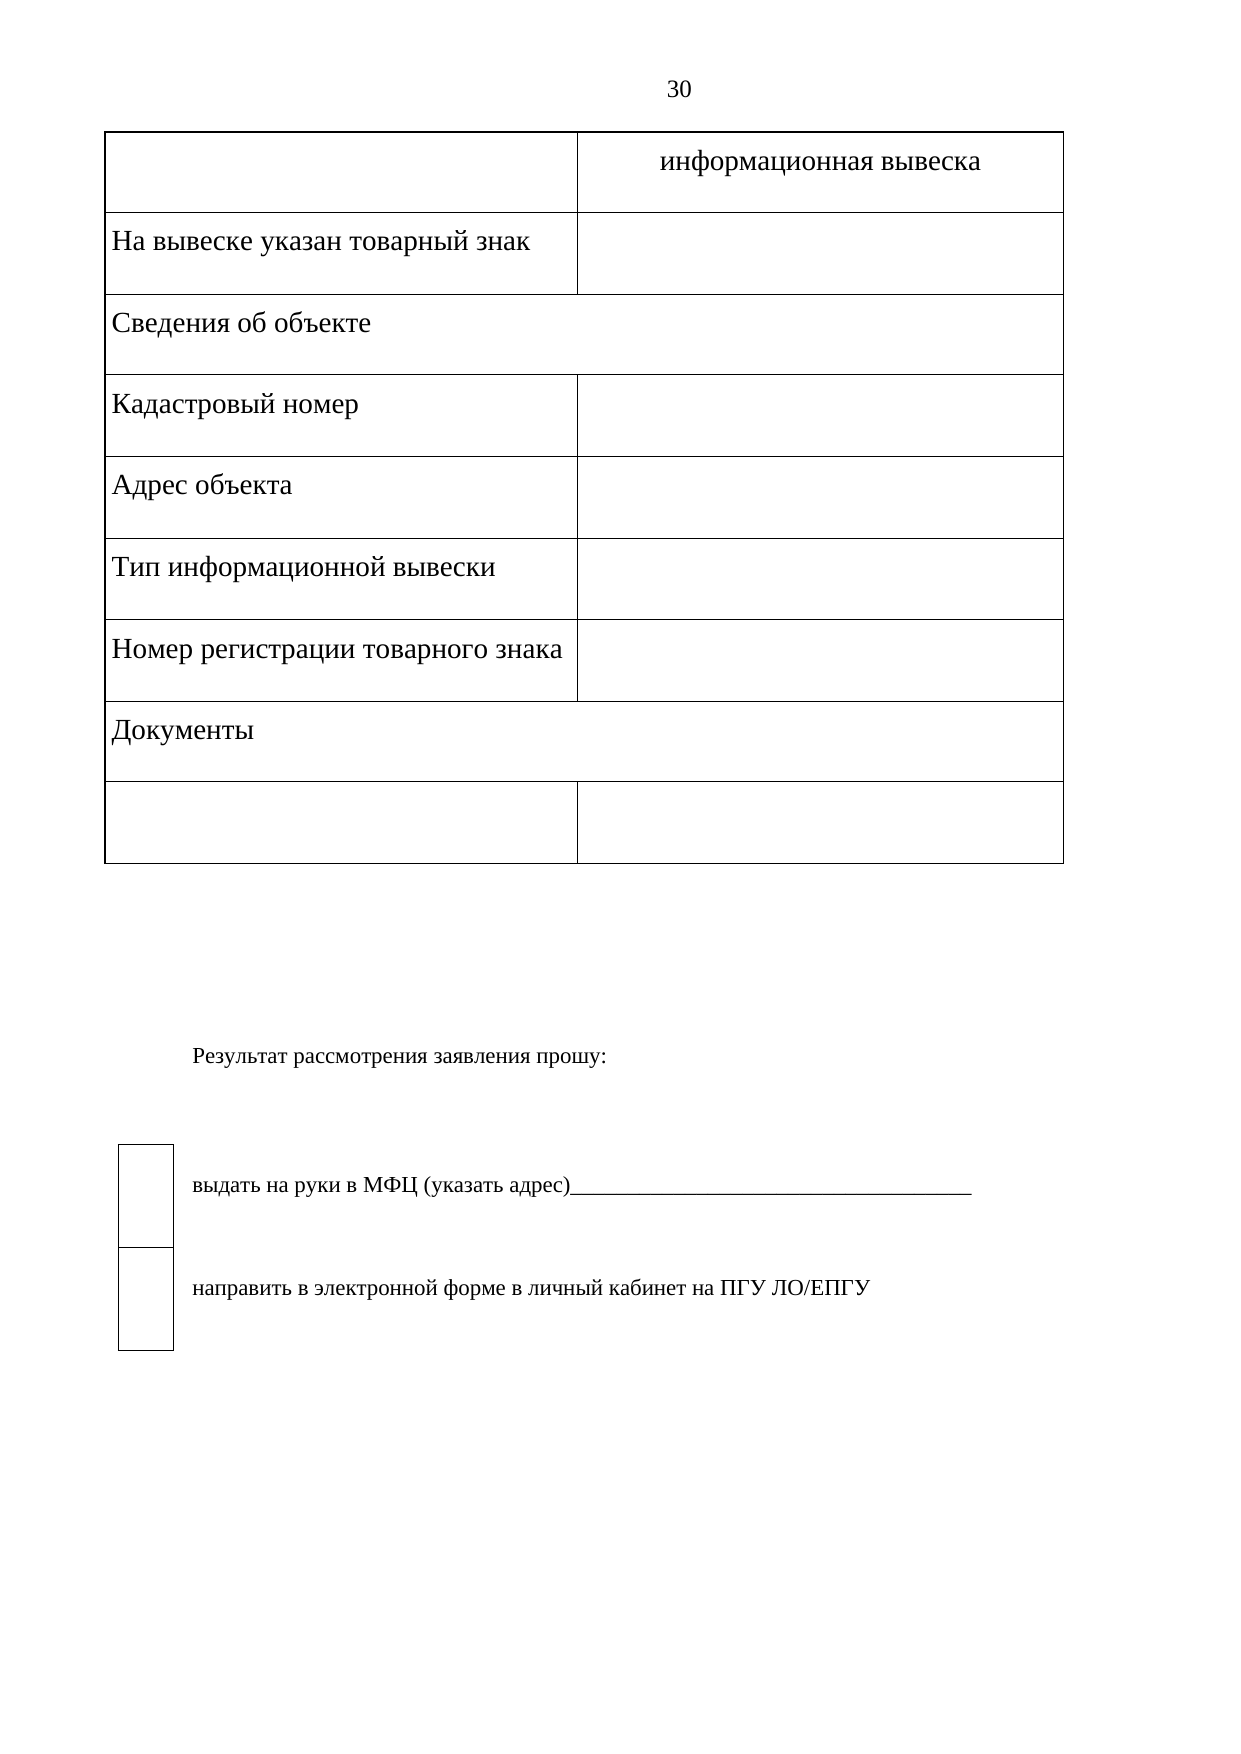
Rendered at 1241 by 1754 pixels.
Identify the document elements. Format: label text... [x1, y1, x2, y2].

table_cell [578, 457, 1063, 537]
table_cell Сведения об объекте [106, 295, 1063, 374]
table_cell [106, 133, 577, 212]
table_cell [578, 620, 1063, 701]
table_header [119, 1145, 173, 1247]
table_cell На вывеске указан товарный знак [106, 213, 577, 293]
table_cell Номер регистрации товарного знака [106, 620, 577, 701]
table_cell направить в электронной форме в личный кабинет на ПГУ ЛО/ЕПГУ [174, 1247, 1204, 1350]
table_cell Тип информационной вывески [106, 539, 577, 619]
table_cell Кадастровый номер [106, 375, 577, 456]
table_cell [578, 375, 1063, 456]
table_cell [119, 1248, 173, 1350]
table_cell [578, 782, 1063, 863]
text Результат рассмотрения заявления прошу: [118, 1042, 1181, 1068]
table_cell Адрес объекта [106, 457, 577, 537]
table_header выдать на руки в МФЦ (указать адрес)___________________________________ [174, 1144, 1204, 1247]
table_cell [578, 539, 1063, 619]
table_cell [106, 782, 577, 863]
table_cell Документы [106, 702, 1063, 781]
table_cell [578, 133, 1063, 212]
table_cell [578, 213, 1063, 293]
